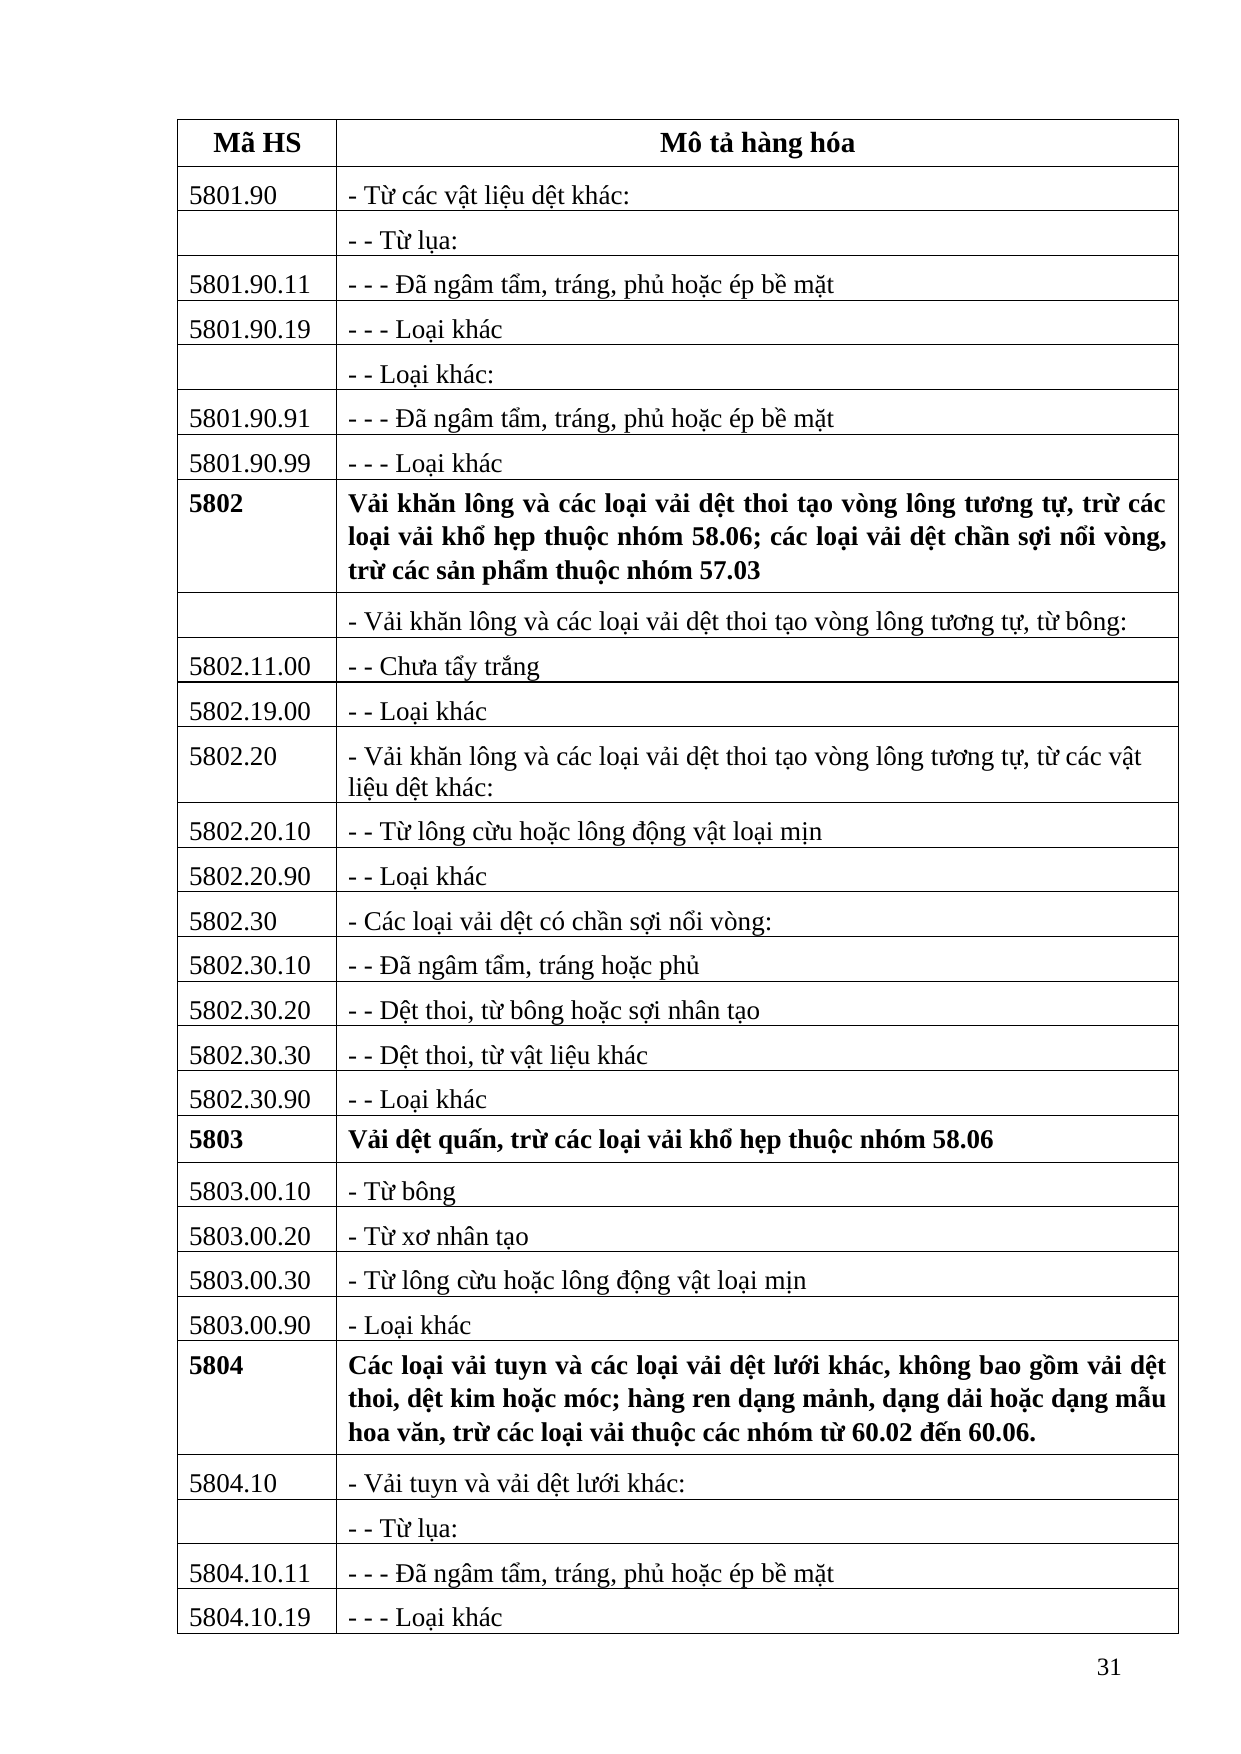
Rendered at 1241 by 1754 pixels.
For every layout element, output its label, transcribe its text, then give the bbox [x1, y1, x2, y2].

table_cell 5804.10.11 [178, 1544, 336, 1588]
table_cell - - - Loại khác [337, 435, 1178, 478]
table_cell - - Chưa tẩy trắng [337, 638, 1178, 681]
table_cell - Vải khăn lông và các loại vải dệt thoi tạo vòng lông tương tự, từ bông: [337, 593, 1178, 637]
table_cell - - Từ lông cừu hoặc lông động vật loại mịn [337, 803, 1178, 847]
table_cell - - Từ lụa: [337, 1500, 1178, 1543]
table_cell 5803 [178, 1116, 336, 1162]
table_header Mô tả hàng hóa [337, 120, 1178, 166]
table_cell - - Dệt thoi, từ vật liệu khác [337, 1026, 1178, 1070]
table_cell - - Loại khác [337, 848, 1178, 891]
table_cell Vải khăn lông và các loại vải dệt thoi tạo vòng lông tương tự, trừ các loại vải khổ hẹp thuộc nhóm 58.06; các loại vải dệt chần sợi nổi vòng, trừ các sản phẩm thuộc nhóm 57.03 [337, 480, 1178, 592]
table_cell 5803.00.10 [178, 1163, 336, 1206]
table_cell - Từ lông cừu hoặc lông động vật loại mịn [337, 1252, 1178, 1296]
table_cell - - Từ lụa: [337, 211, 1178, 255]
table_cell Vải dệt quấn, trừ các loại vải khổ hẹp thuộc nhóm 58.06 [337, 1116, 1178, 1162]
table_cell - - Loại khác [337, 1071, 1178, 1115]
table_cell - Loại khác [337, 1297, 1178, 1340]
table_cell - - - Đã ngâm tẩm, tráng, phủ hoặc ép bề mặt [337, 390, 1178, 434]
table_cell 5803.00.20 [178, 1207, 336, 1251]
table_cell 5802.11.00 [178, 638, 336, 681]
table_cell 5802.30 [178, 892, 336, 936]
table_cell - Các loại vải dệt có chần sợi nổi vòng: [337, 892, 1178, 936]
table_cell - - - Loại khác [337, 1589, 1178, 1633]
table_cell - - Đã ngâm tẩm, tráng hoặc phủ [337, 937, 1178, 981]
table_cell 5802.20 [178, 727, 336, 802]
table_cell 5802.20.10 [178, 803, 336, 847]
table_cell [178, 593, 336, 637]
table_cell 5801.90.99 [178, 435, 336, 478]
table_cell 5802.30.90 [178, 1071, 336, 1115]
table_cell 5802 [178, 480, 336, 592]
table_cell [178, 345, 336, 389]
table_cell 5801.90 [178, 167, 336, 210]
table_cell 5801.90.19 [178, 301, 336, 344]
table_cell - - Loại khác [337, 683, 1178, 726]
table_cell 5802.30.10 [178, 937, 336, 981]
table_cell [337, 1544, 1178, 1588]
table_cell - Vải khăn lông và các loại vải dệt thoi tạo vòng lông tương tự, từ các vật liệu dệt khác: [337, 727, 1178, 802]
table_cell 5803.00.90 [178, 1297, 336, 1340]
table_cell - - Dệt thoi, từ bông hoặc sợi nhân tạo [337, 982, 1178, 1025]
table_cell - - - Loại khác [337, 301, 1178, 344]
table_cell - Từ các vật liệu dệt khác: [337, 167, 1178, 210]
table_cell 5801.90.91 [178, 390, 336, 434]
table_cell 5804 [178, 1341, 336, 1454]
table_cell 5802.30.20 [178, 982, 336, 1025]
table_cell 5804.10 [178, 1455, 336, 1498]
table_cell 5802.20.90 [178, 848, 336, 891]
table_cell 5802.30.30 [178, 1026, 336, 1070]
table_cell - Từ xơ nhân tạo [337, 1207, 1178, 1251]
table_cell - Từ bông [337, 1163, 1178, 1206]
table_cell 5801.90.11 [178, 256, 336, 300]
table_cell - Vải tuyn và vải dệt lưới khác: [337, 1455, 1178, 1498]
table_header Mã HS [178, 120, 336, 166]
table_cell [178, 1500, 336, 1543]
table_cell 5803.00.30 [178, 1252, 336, 1296]
table_cell Các loại vải tuyn và các loại vải dệt lưới khác, không bao gồm vải dệt thoi, dệt kim hoặc móc; hàng ren dạng mảnh, dạng dải hoặc dạng mẫu hoa văn, trừ các loại vải thuộc các nhóm từ 60.02 đến 60.06. [337, 1341, 1178, 1454]
table_cell [178, 211, 336, 255]
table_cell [337, 256, 1178, 300]
table_cell 5804.10.19 [178, 1589, 336, 1633]
table_cell - - Loại khác: [337, 345, 1178, 389]
table_cell 5802.19.00 [178, 683, 336, 726]
